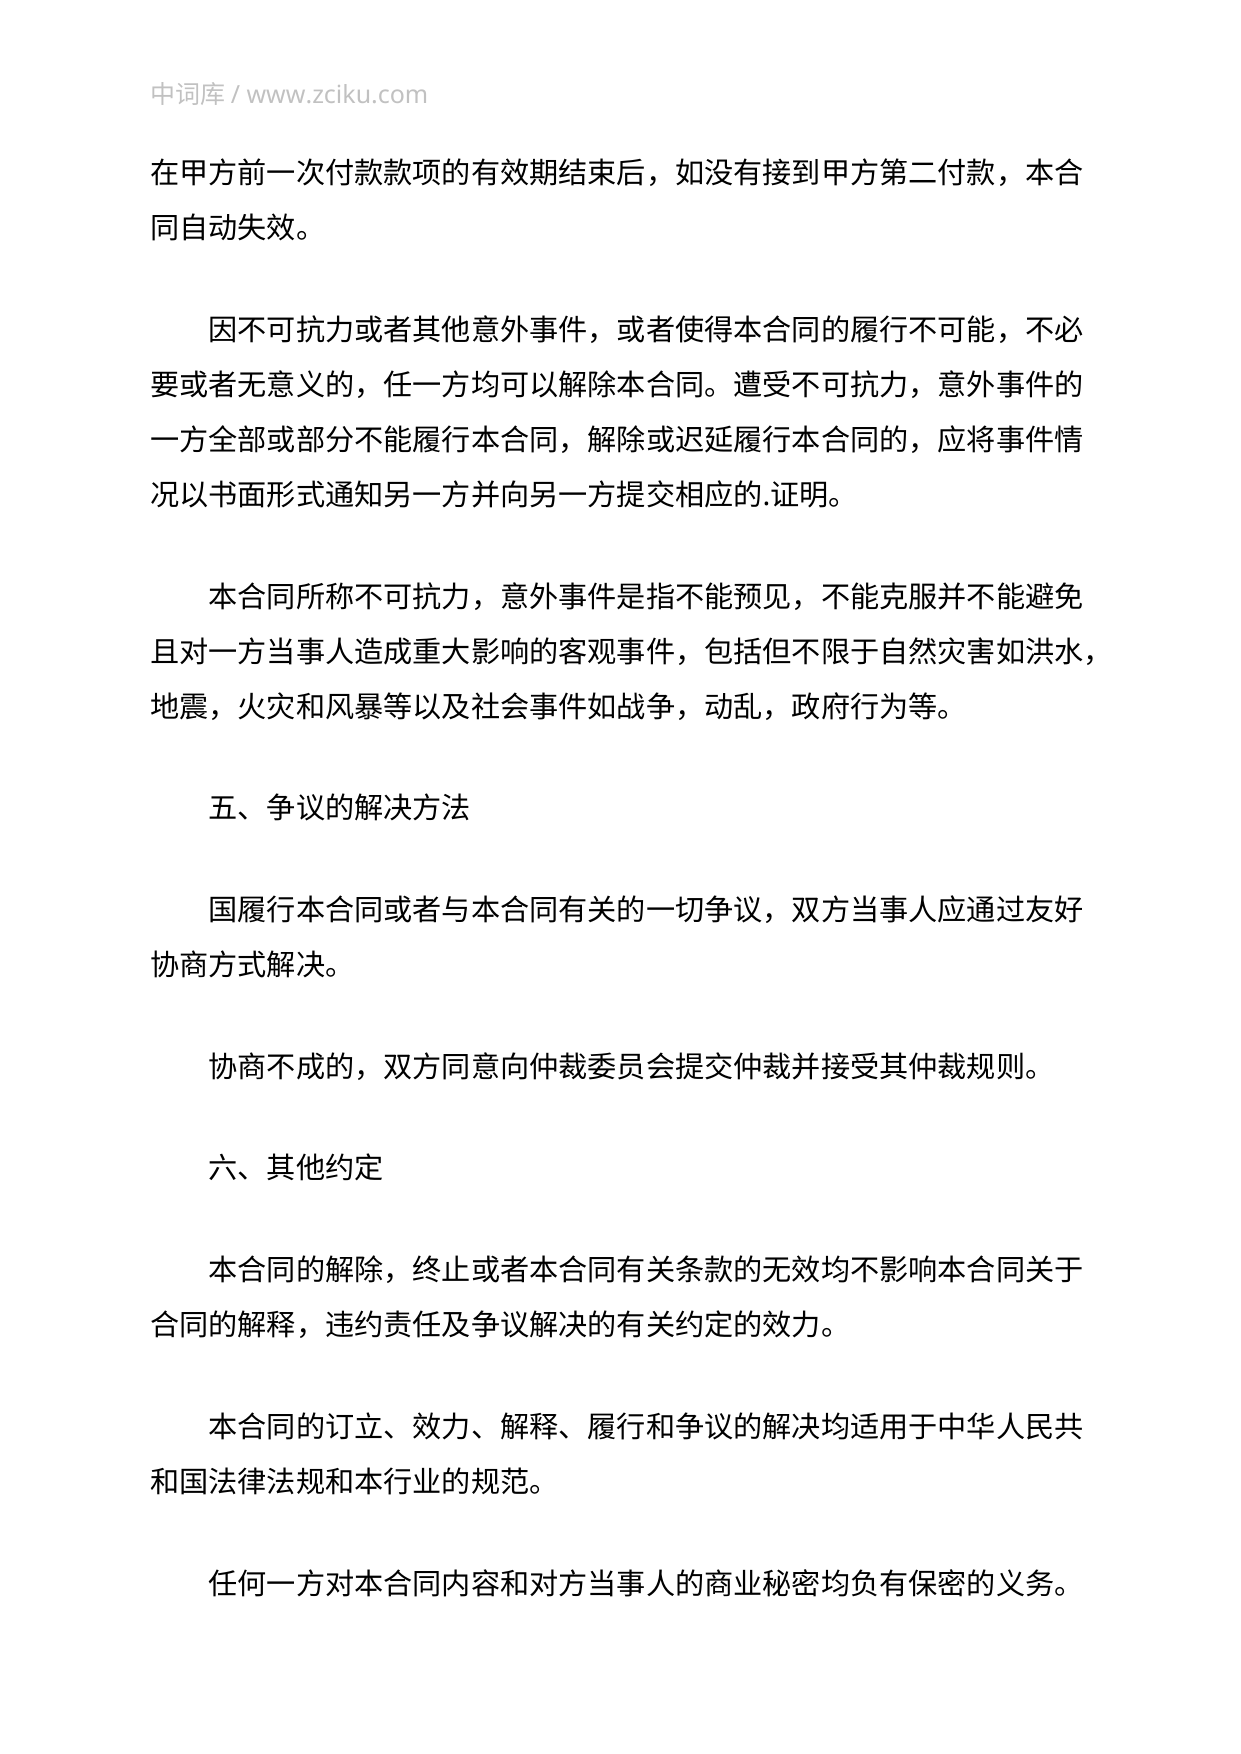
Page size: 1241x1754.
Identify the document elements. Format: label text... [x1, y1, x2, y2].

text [150, 1560, 1090, 1602]
text 因不可抗力或者其他意外事件，或者使得本合同的履行不可能，不必要或者无意义的，任一方均可以解除本合同。遭受不可抗力，意外事件的一方全部或部分不能履行本合同，解除或迟延履行本合同的，应将事件情况以书面形式通知另一方并向另一方提交相应的.证明。 [150, 307, 1090, 514]
text 本合同的解除，终止或者本合同有关条款的无效均不影响本合同关于合同的解释，违约责任及争议解决的有关约定的效力。 [150, 1247, 1090, 1344]
text 六、其他约定 [150, 1145, 1090, 1187]
text 国履行本合同或者与本合同有关的一切争议，双方当事人应通过友好协商方式解决。 [150, 887, 1090, 984]
text 协商不成的，双方同意向仲裁委员会提交仲裁并接受其仲裁规则。 [150, 1043, 1090, 1086]
text 本合同所称不可抗力，意外事件是指不能预见，不能克服并不能避免且对一方当事人造成重大影响的客观事件，包括但不限于自然灾害如洪水，地震，火灾和风暴等以及社会事件如战争，动乱，政府行为等。 [150, 573, 1090, 725]
text 本合同的订立、效力、解释、履行和争议的解决均适用于中华人民共和国法律法规和本行业的规范。 [150, 1403, 1090, 1501]
text 五、争议的解决方法 [150, 785, 1090, 827]
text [150, 150, 1090, 247]
